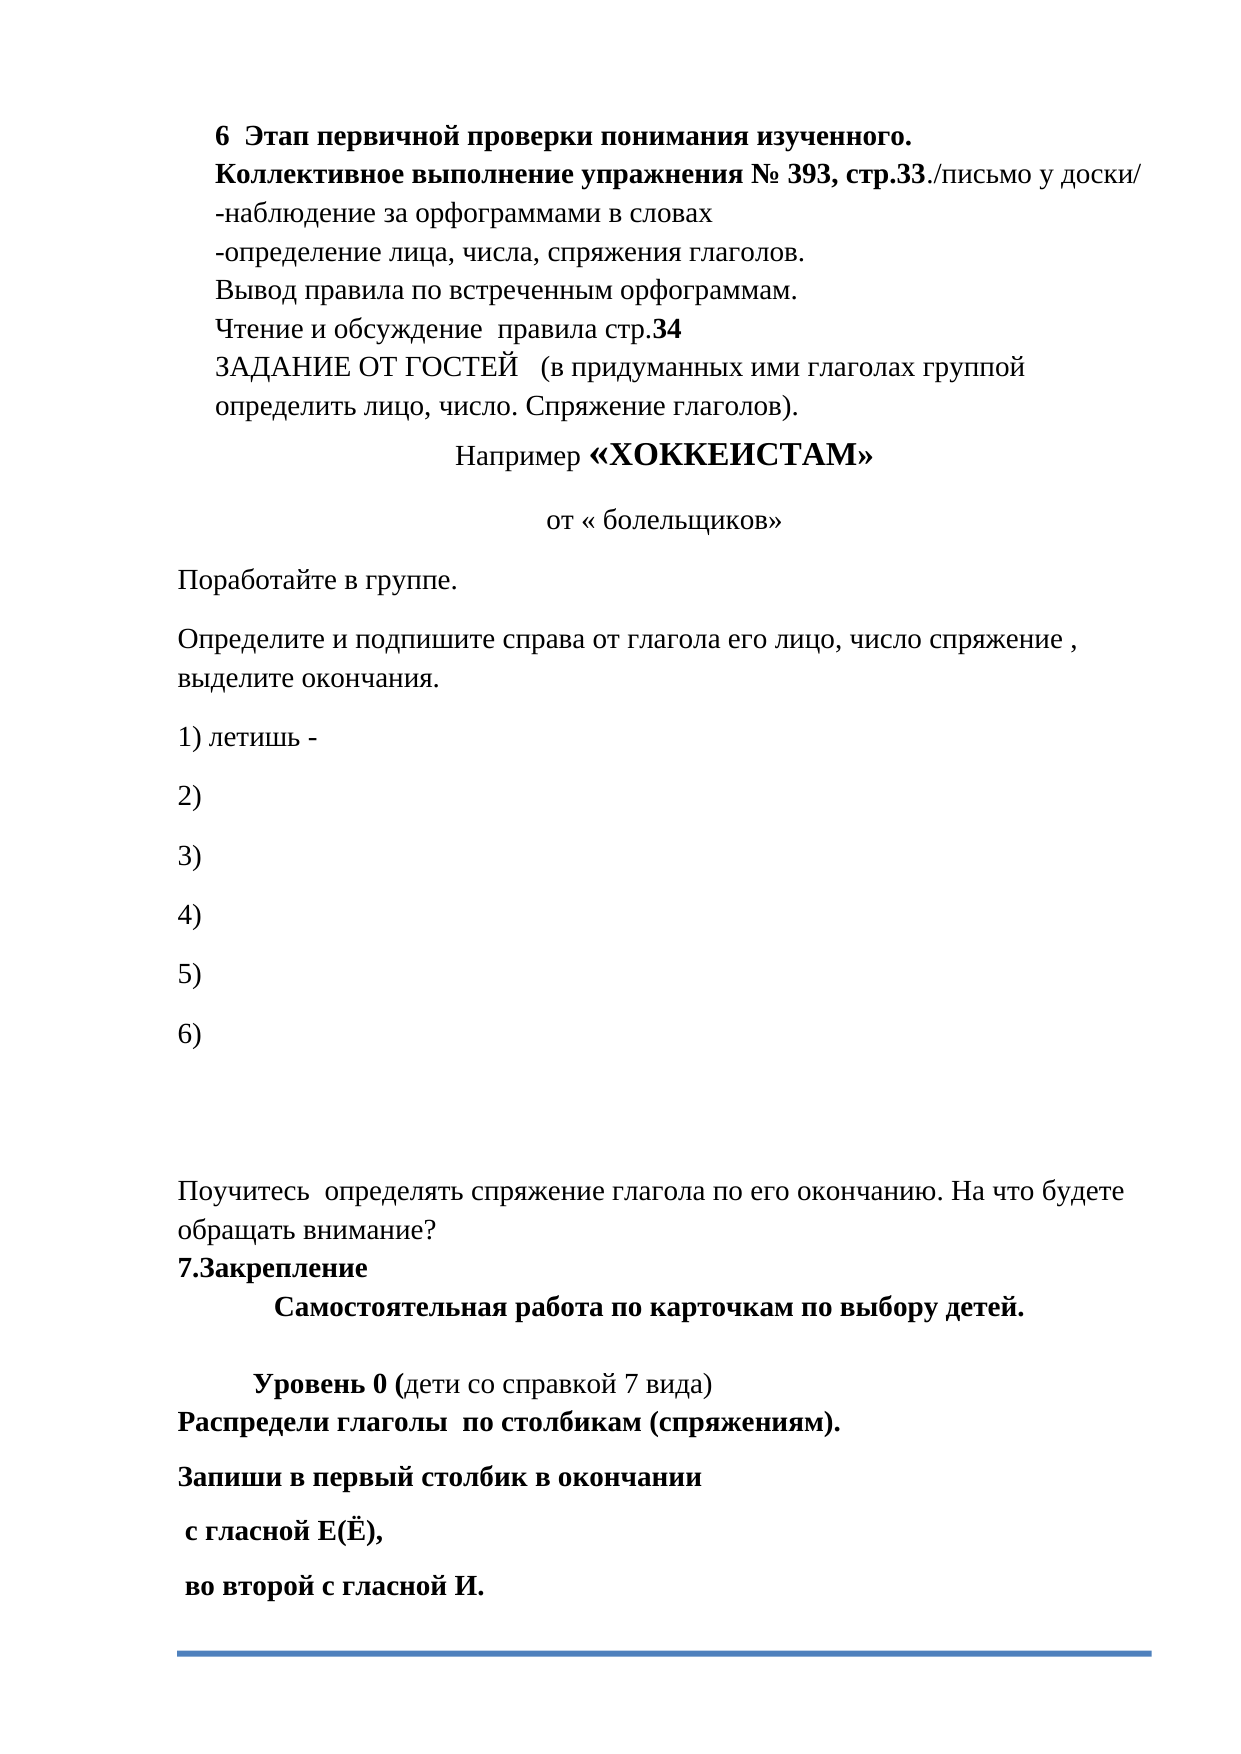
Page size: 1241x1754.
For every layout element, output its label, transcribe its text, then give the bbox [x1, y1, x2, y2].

text от « болельщиков» [177, 502, 1152, 536]
list Самостоятельная работа по карточкам по выбору детей. [274, 1289, 1152, 1322]
text 7.Закрепление [177, 1250, 1152, 1284]
text 6 Этап первичной проверки понимания изученного. [215, 118, 1152, 152]
text Определите и подпишите справа от глагола его лицо, число спряжение , выделите окончания. [177, 621, 1152, 693]
text -наблюдение за орфограммами в словах [215, 195, 1152, 229]
text 4) [177, 897, 1152, 931]
text с гласной Е(Ё), [177, 1513, 1152, 1547]
text Поработайте в группе. [177, 562, 1152, 595]
text -определение лица, числа, спряжения глаголов. [215, 234, 1152, 267]
text 5) [177, 957, 1152, 990]
text 1) летишь - [177, 719, 1152, 753]
text Запиши в первый столбик в окончании [177, 1459, 1152, 1492]
text 6) [177, 1016, 1152, 1049]
text Распредели глаголы по столбикам (спряжениям). [177, 1404, 1152, 1438]
text 2) [177, 778, 1152, 812]
text во второй с гласной И. [177, 1568, 1152, 1601]
text Коллективное выполнение упражнения № 393, стр.33./письмо у доски/ [215, 157, 1152, 190]
text ЗАДАНИЕ ОТ ГОСТЕЙ (в придуманных ими глаголах группой определить лицо, число. Спряжение глаголов). [215, 349, 1152, 421]
text Чтение и обсуждение правила стр.34 [215, 311, 1152, 344]
list Уровень 0 (дети со справкой 7 вида) [252, 1366, 1152, 1399]
text Поучитесь определять спряжение глагола по его окончанию. На что будете обращать внимание? [177, 1173, 1152, 1245]
text 3) [177, 838, 1152, 871]
text Вывод правила по встреченным орфограммам. [215, 272, 1152, 306]
text Например «ХОККЕИСТАМ» [177, 426, 1152, 474]
